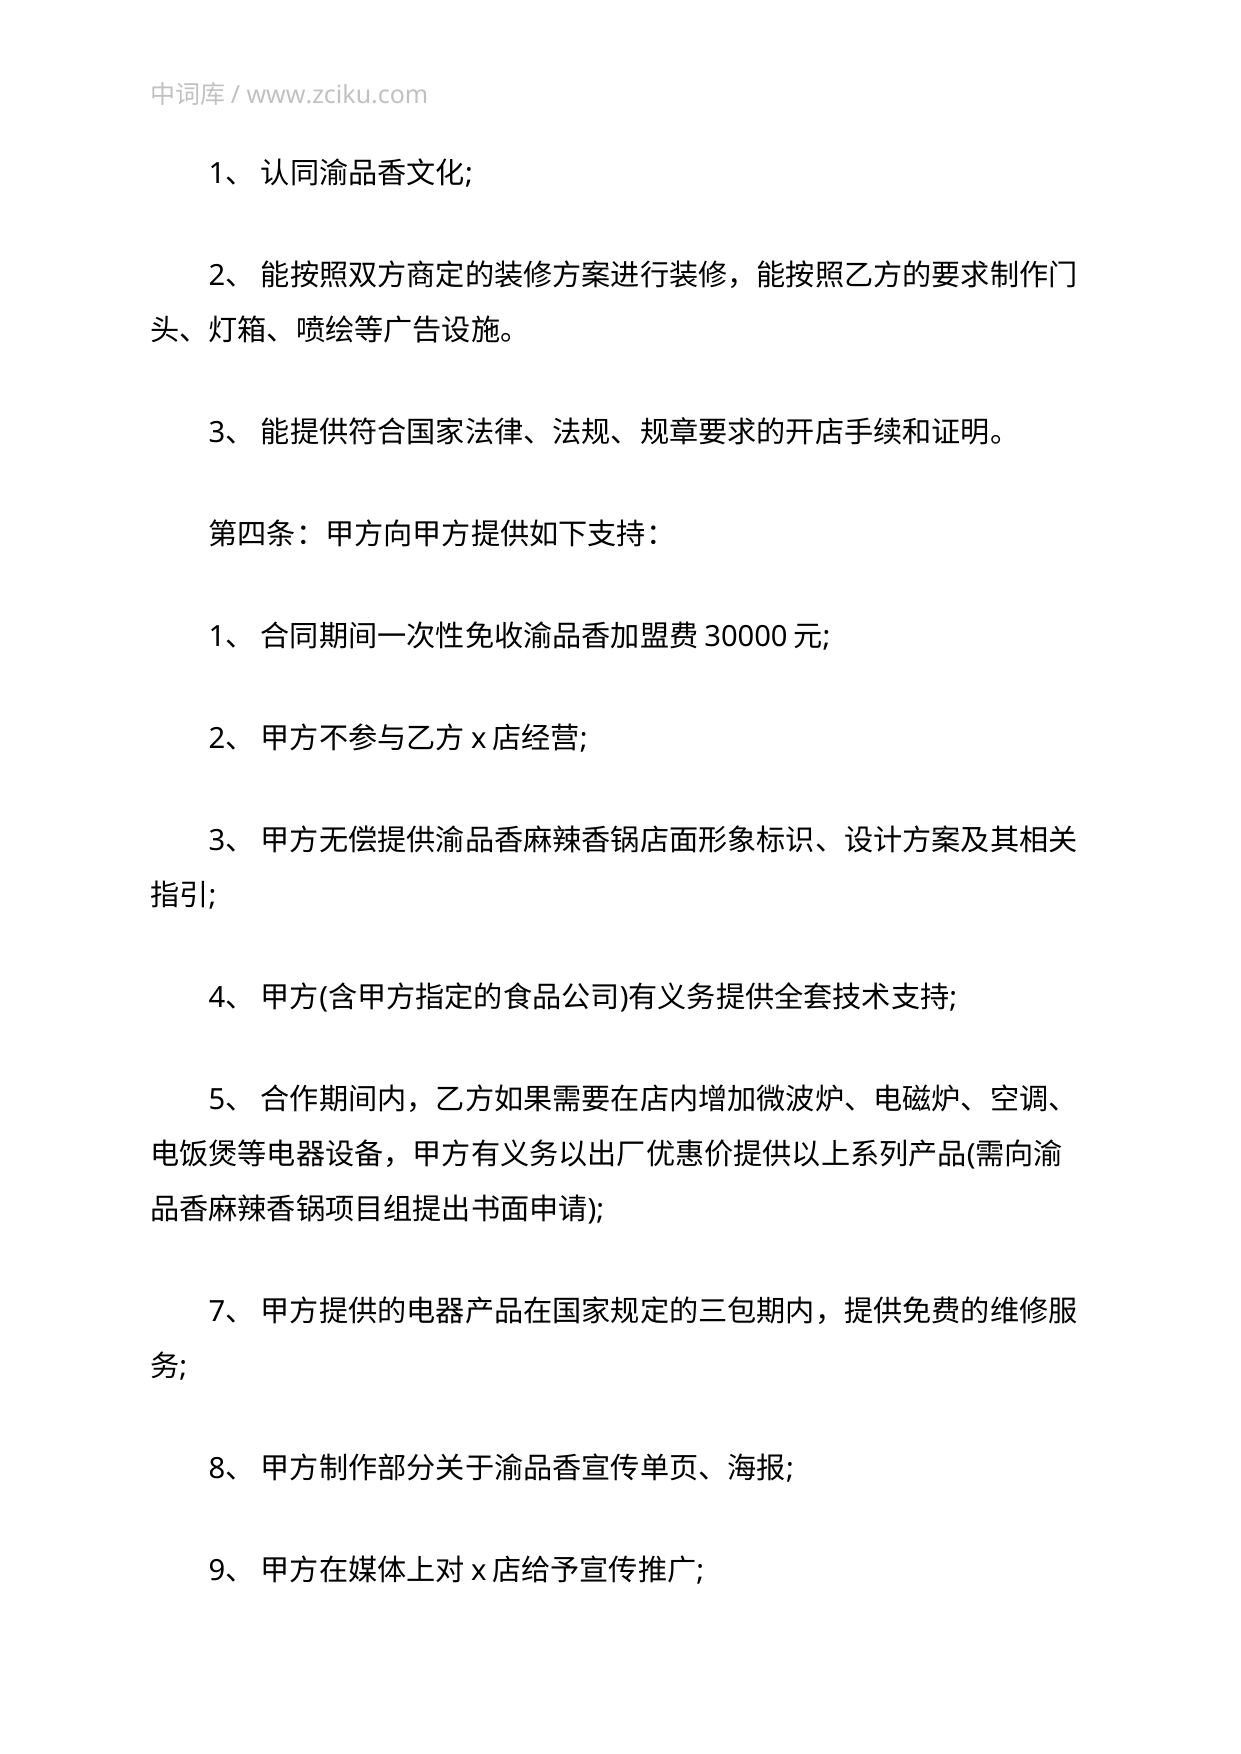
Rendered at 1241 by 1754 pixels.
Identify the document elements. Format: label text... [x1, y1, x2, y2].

text 4、 甲方(含甲方指定的食品公司)有义务提供全套技术支持; [150, 973, 1090, 1016]
text 1、 认同渝品香文化; [150, 150, 1090, 192]
text 3、 能提供符合国家法律、法规、规章要求的开店手续和证明。 [150, 409, 1090, 451]
text 2、 能按照双方商定的装修方案进行装修，能按照乙方的要求制作门头、灯箱、喷绘等广告设施。 [150, 252, 1090, 349]
text 2、 甲方不参与乙方x店经营; [150, 714, 1090, 757]
text 1、 合同期间一次性免收渝品香加盟费30000元; [150, 612, 1090, 655]
text 第四条：甲方向甲方提供如下支持： [150, 511, 1090, 553]
text 3、 甲方无偿提供渝品香麻辣香锅店面形象标识、设计方案及其相关指引; [150, 816, 1090, 914]
text 7、 甲方提供的电器产品在国家规定的三包期内，提供免费的维修服务; [150, 1287, 1090, 1385]
text 5、 合作期间内，乙方如果需要在店内增加微波炉、电磁炉、空调、电饭煲等电器设备，甲方有义务以出厂优惠价提供以上系列产品(需向渝品香麻辣香锅项目组提出书面申请); [150, 1075, 1090, 1228]
text 9、 甲方在媒体上对x店给予宣传推广; [150, 1546, 1090, 1589]
text 8、 甲方制作部分关于渝品香宣传单页、海报; [150, 1444, 1090, 1487]
